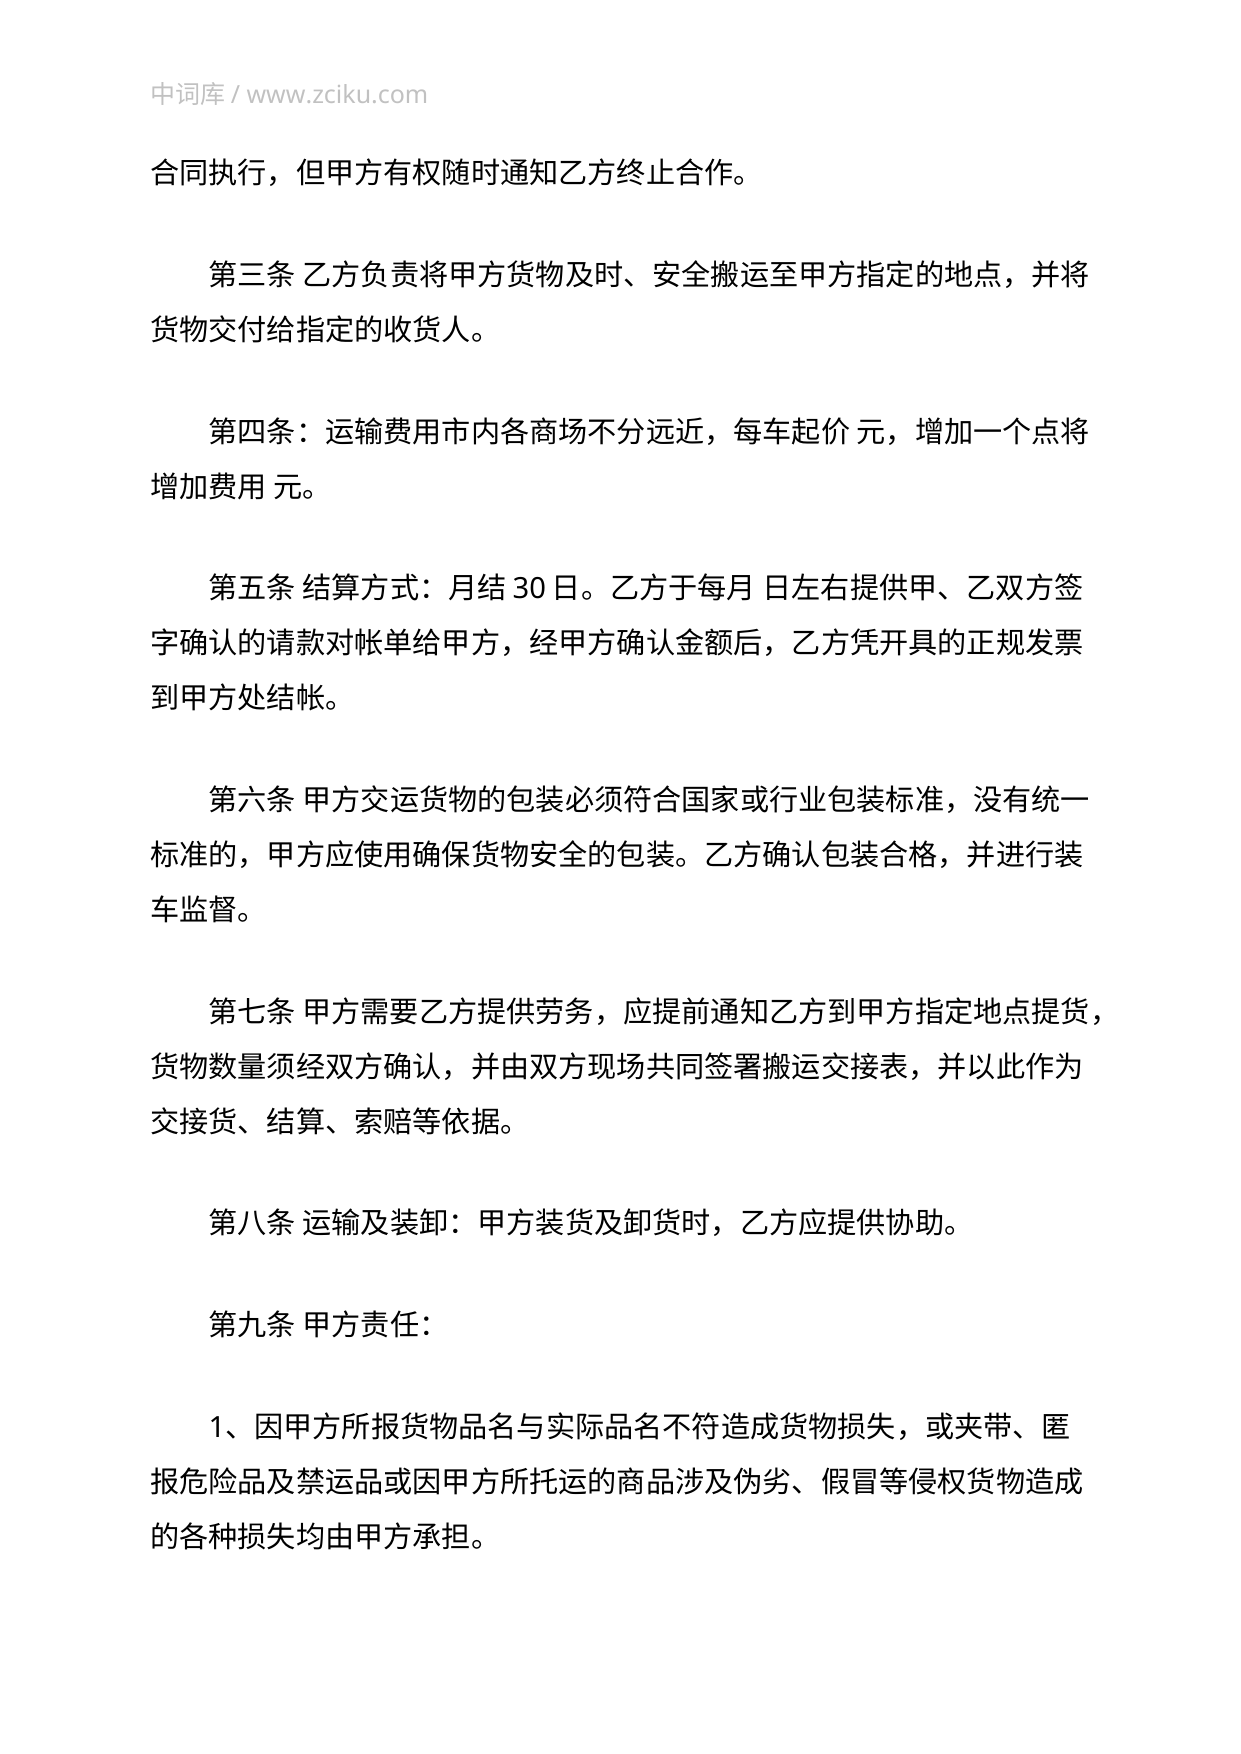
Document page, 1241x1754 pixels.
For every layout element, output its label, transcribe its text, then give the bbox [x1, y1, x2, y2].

text 第六条 甲方交运货物的包装必须符合国家或行业包装标准，没有统一标准的，甲方应使用确保货物安全的包装。乙方确认包装合格，并进行装车监督。 [150, 777, 1090, 929]
text 第五条 结算方式：月结30日。乙方于每月 日左右提供甲、乙双方签字确认的请款对帐单给甲方，经甲方确认金额后，乙方凭开具的正规发票到甲方处结帐。 [150, 565, 1090, 717]
text 第七条 甲方需要乙方提供劳务，应提前通知乙方到甲方指定地点提货，货物数量须经双方确认，并由双方现场共同签署搬运交接表，并以此作为交接货、结算、索赔等依据。 [150, 988, 1090, 1140]
text 第八条 运输及装卸：甲方装货及卸货时，乙方应提供协助。 [150, 1200, 1090, 1242]
text 第三条 乙方负责将甲方货物及时、安全搬运至甲方指定的地点，并将货物交付给指定的收货人。 [150, 252, 1090, 349]
text 第九条 甲方责任： [150, 1302, 1090, 1344]
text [150, 150, 1090, 192]
text 1、因甲方所报货物品名与实际品名不符造成货物损失，或夹带、匿报危险品及禁运品或因甲方所托运的商品涉及伪劣、假冒等侵权货物造成的各种损失均由甲方承担。 [150, 1403, 1090, 1556]
text 第四条：运输费用市内各商场不分远近，每车起价 元，增加一个点将增加费用 元。 [150, 408, 1090, 506]
